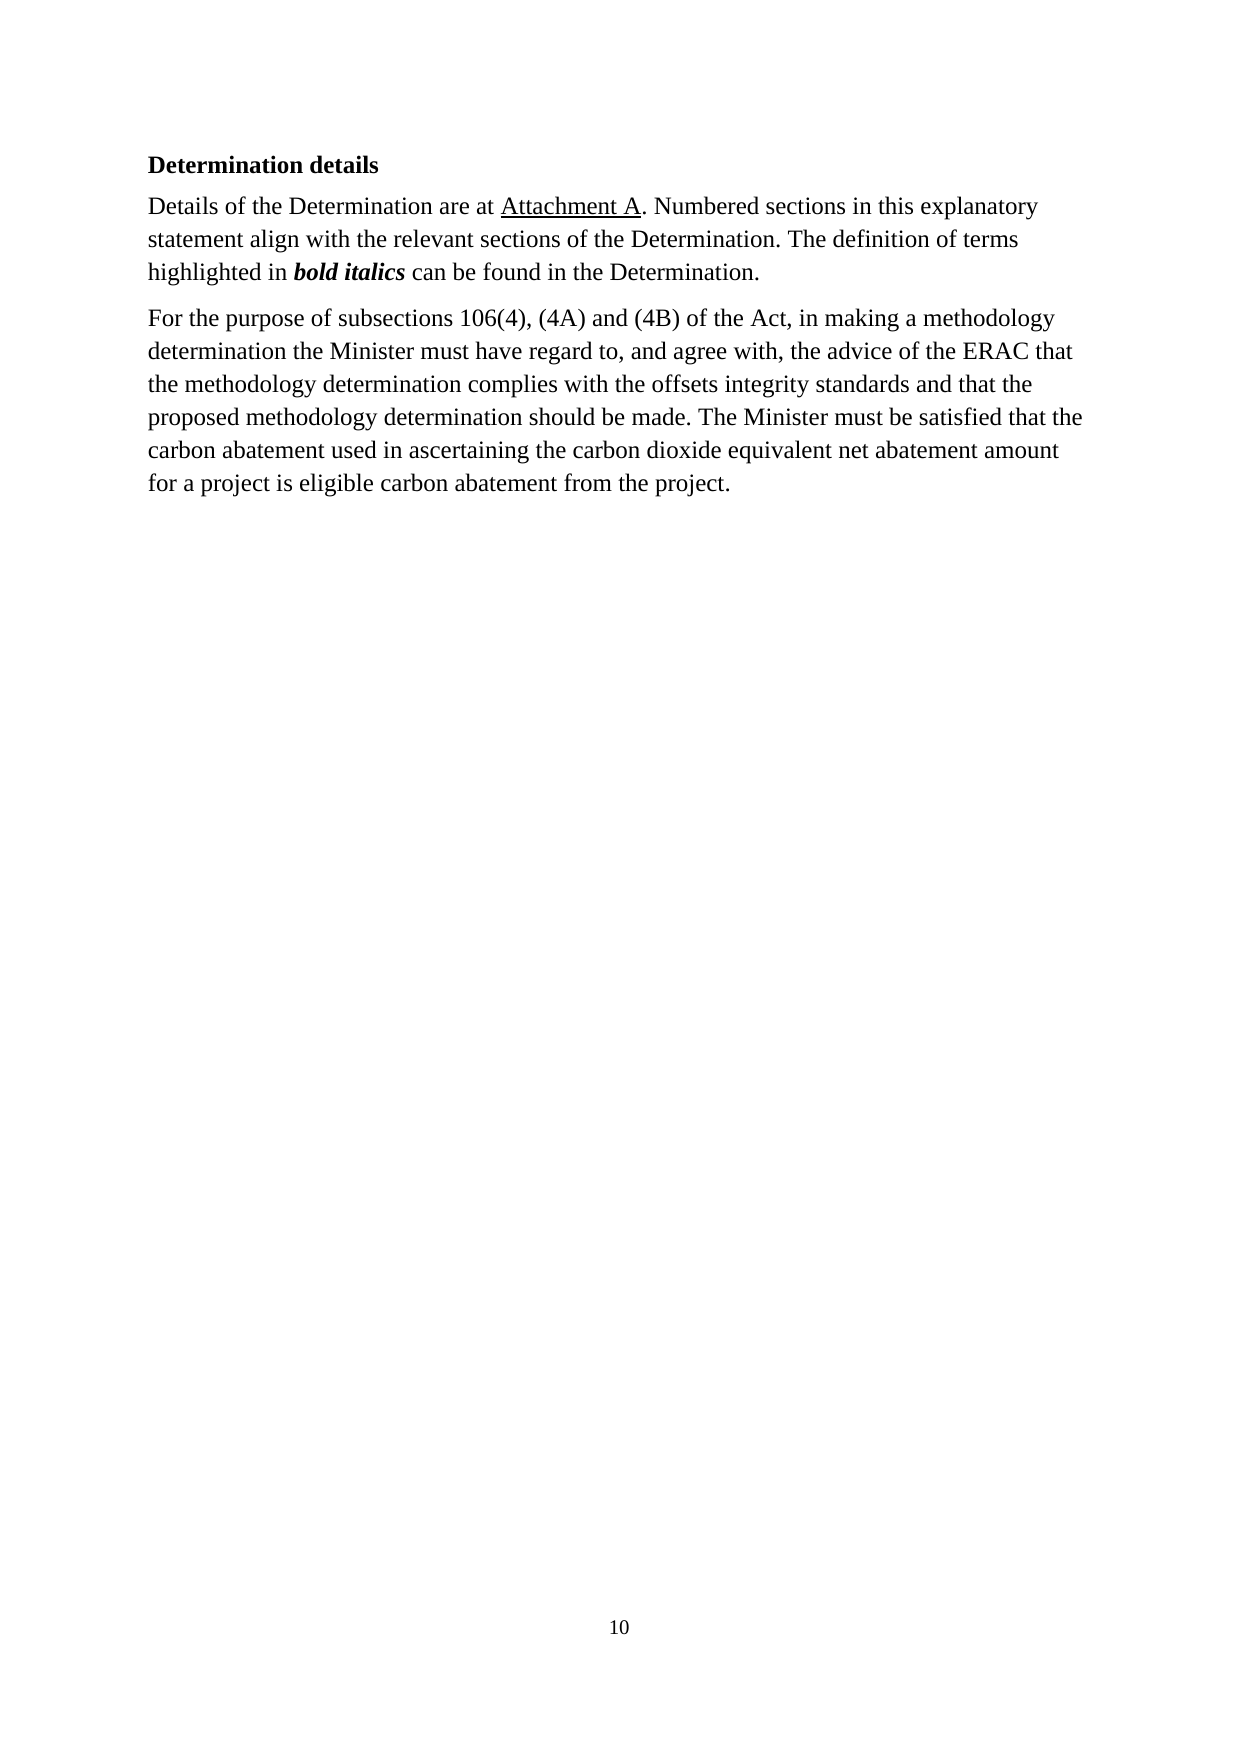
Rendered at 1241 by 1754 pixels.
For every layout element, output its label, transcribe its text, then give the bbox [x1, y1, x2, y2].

text Details of the Determination are at Attachment A. Numbered sections in this explanatory statement align with the relevant sections of the Determination. The definition of terms highlighted in bold italics can be found in the Determination. [148, 191, 1090, 286]
subtitle Determination details [148, 150, 1090, 179]
text For the purpose of subsections 106(4), (4A) and (4B) of the Act, in making a methodology determination the Minister must have regard to, and agree with, the advice of the ERAC that the methodology determination complies with the offsets integrity standards and that the proposed methodology determination should be made. The Minister must be satisfied that the carbon abatement used in ascertaining the carbon dioxide equivalent net abatement amount for a project is eligible carbon abatement from the project. [148, 303, 1090, 497]
